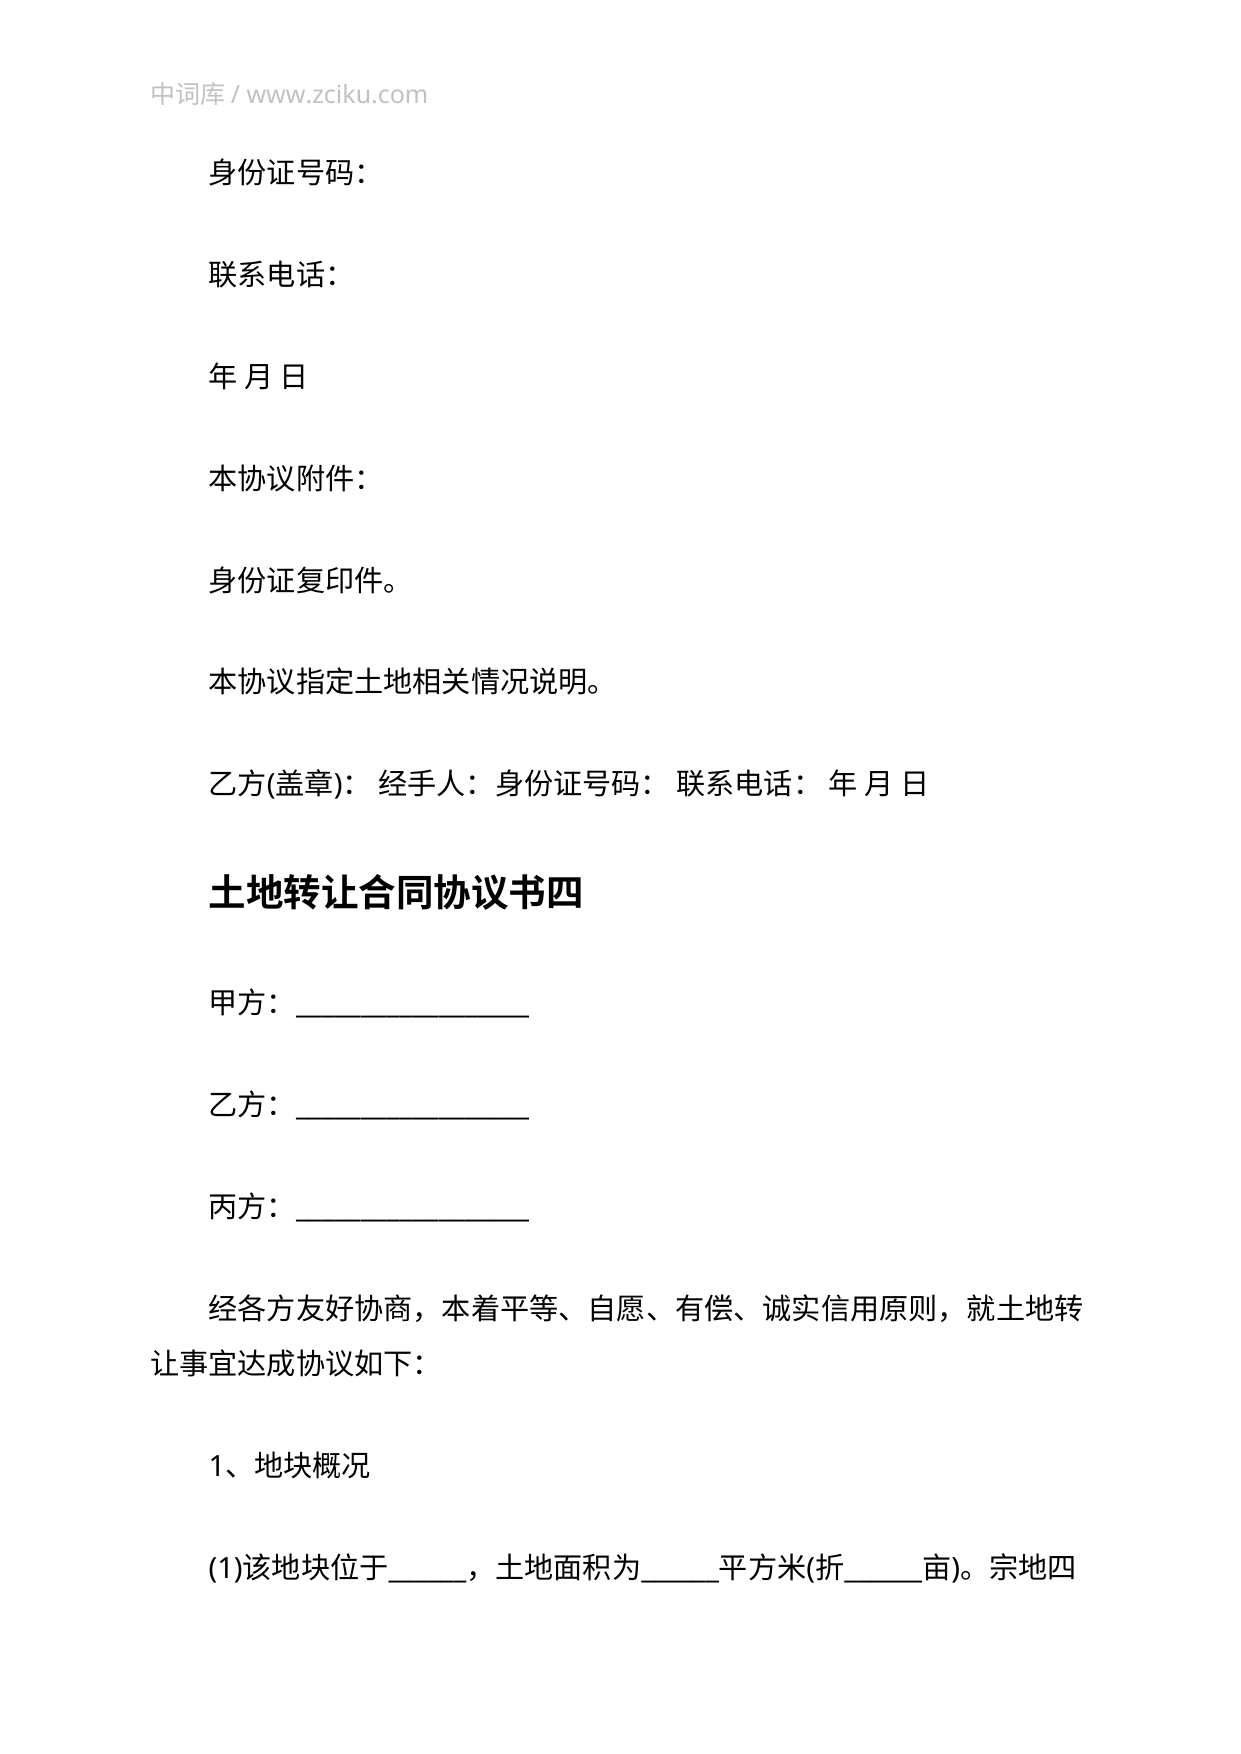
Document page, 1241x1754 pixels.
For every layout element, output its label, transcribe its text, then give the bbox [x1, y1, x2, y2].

text 本协议指定土地相关情况说明。 [150, 659, 1090, 701]
text 乙方(盖章)： 经手人：身份证号码： 联系电话： 年 月 日 [150, 761, 1090, 803]
text 本协议附件： [150, 455, 1090, 498]
text 甲方：__________________ [150, 980, 1090, 1022]
text 身份证号码： [150, 150, 1090, 192]
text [150, 1544, 1090, 1587]
text 经各方友好协商，本着平等、自愿、有偿、诚实信用原则，就土地转让事宜达成协议如下： [150, 1286, 1090, 1383]
text 联系电话： [150, 252, 1090, 294]
text 年 月 日 [150, 353, 1090, 396]
text 乙方：__________________ [150, 1082, 1090, 1124]
text 1、地块概况 [150, 1443, 1090, 1485]
text 土地转让合同协议书四 [150, 863, 1090, 917]
text 身份证复印件。 [150, 557, 1090, 599]
text 丙方：__________________ [150, 1184, 1090, 1226]
